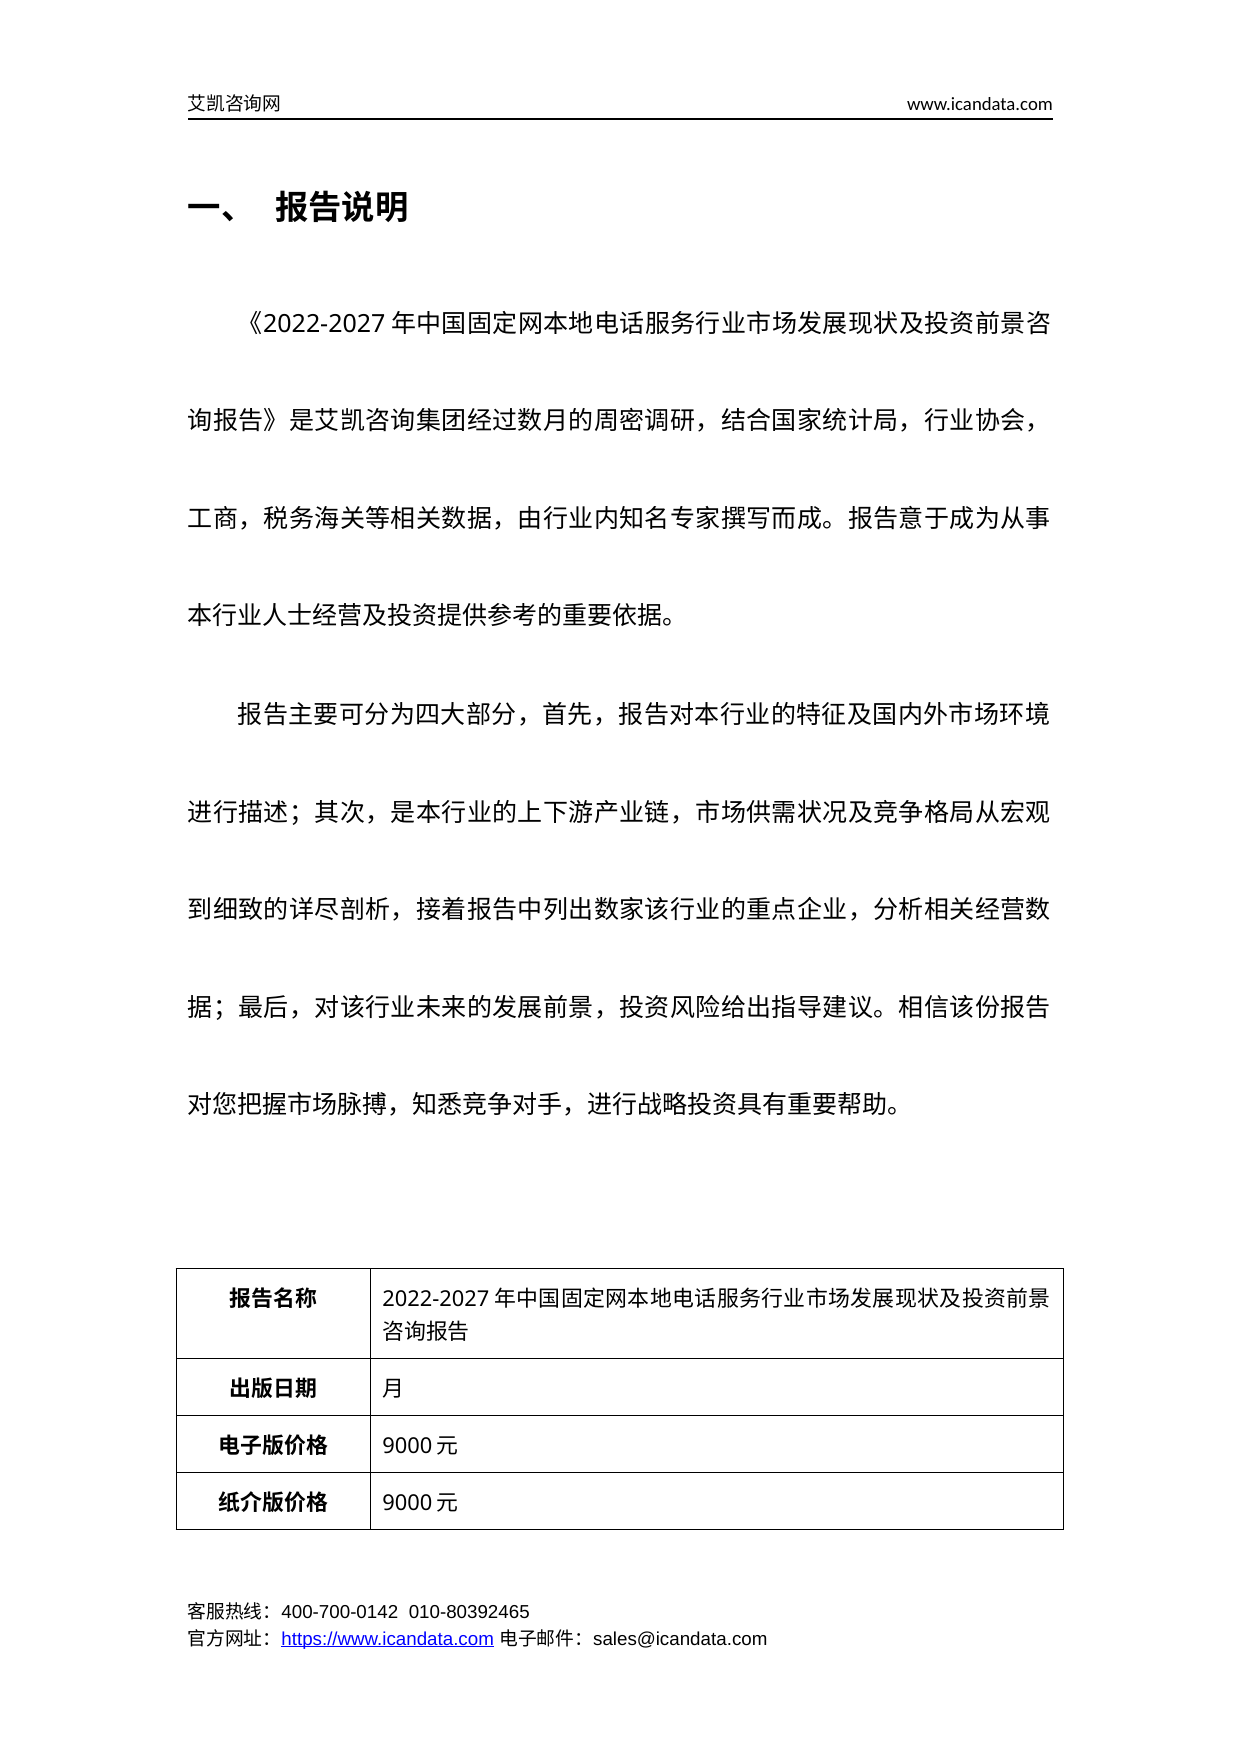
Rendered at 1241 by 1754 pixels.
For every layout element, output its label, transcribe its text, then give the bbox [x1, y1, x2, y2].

table_cell 电子版价格 [177, 1416, 370, 1472]
text 《2022-2027年中国固定网本地电话服务行业市场发展现状及投资前景咨询报告》是艾凯咨询集团经过数月的周密调研，结合国家统计局，行业协会，工商，税务海关等相关数据，由行业内知名专家撰写而成。报告意于成为从事本行业人士经营及投资提供参考的重要依据。 [187, 289, 1053, 646]
table_cell 出版日期 [177, 1359, 370, 1415]
table_header 报告名称 [177, 1269, 370, 1358]
text 报告主要可分为四大部分，首先，报告对本行业的特征及国内外市场环境进行描述；其次，是本行业的上下游产业链，市场供需状况及竞争格局从宏观到细致的详尽剖析，接着报告中列出数家该行业的重点企业，分析相关经营数据；最后，对该行业未来的发展前景，投资风险给出指导建议。相信该份报告对您把握市场脉搏，知悉竞争对手，进行战略投资具有重要帮助。 [187, 681, 1053, 1136]
table_cell 月 [371, 1359, 1063, 1415]
table_header 2022-2027年中国固定网本地电话服务行业市场发展现状及投资前景咨询报告 [371, 1269, 1063, 1358]
table_cell 9000元 [371, 1416, 1063, 1472]
subtitle 报告说明 [187, 172, 1053, 237]
table_cell 纸介版价格 [177, 1473, 370, 1529]
table_cell 9000元 [371, 1473, 1063, 1529]
